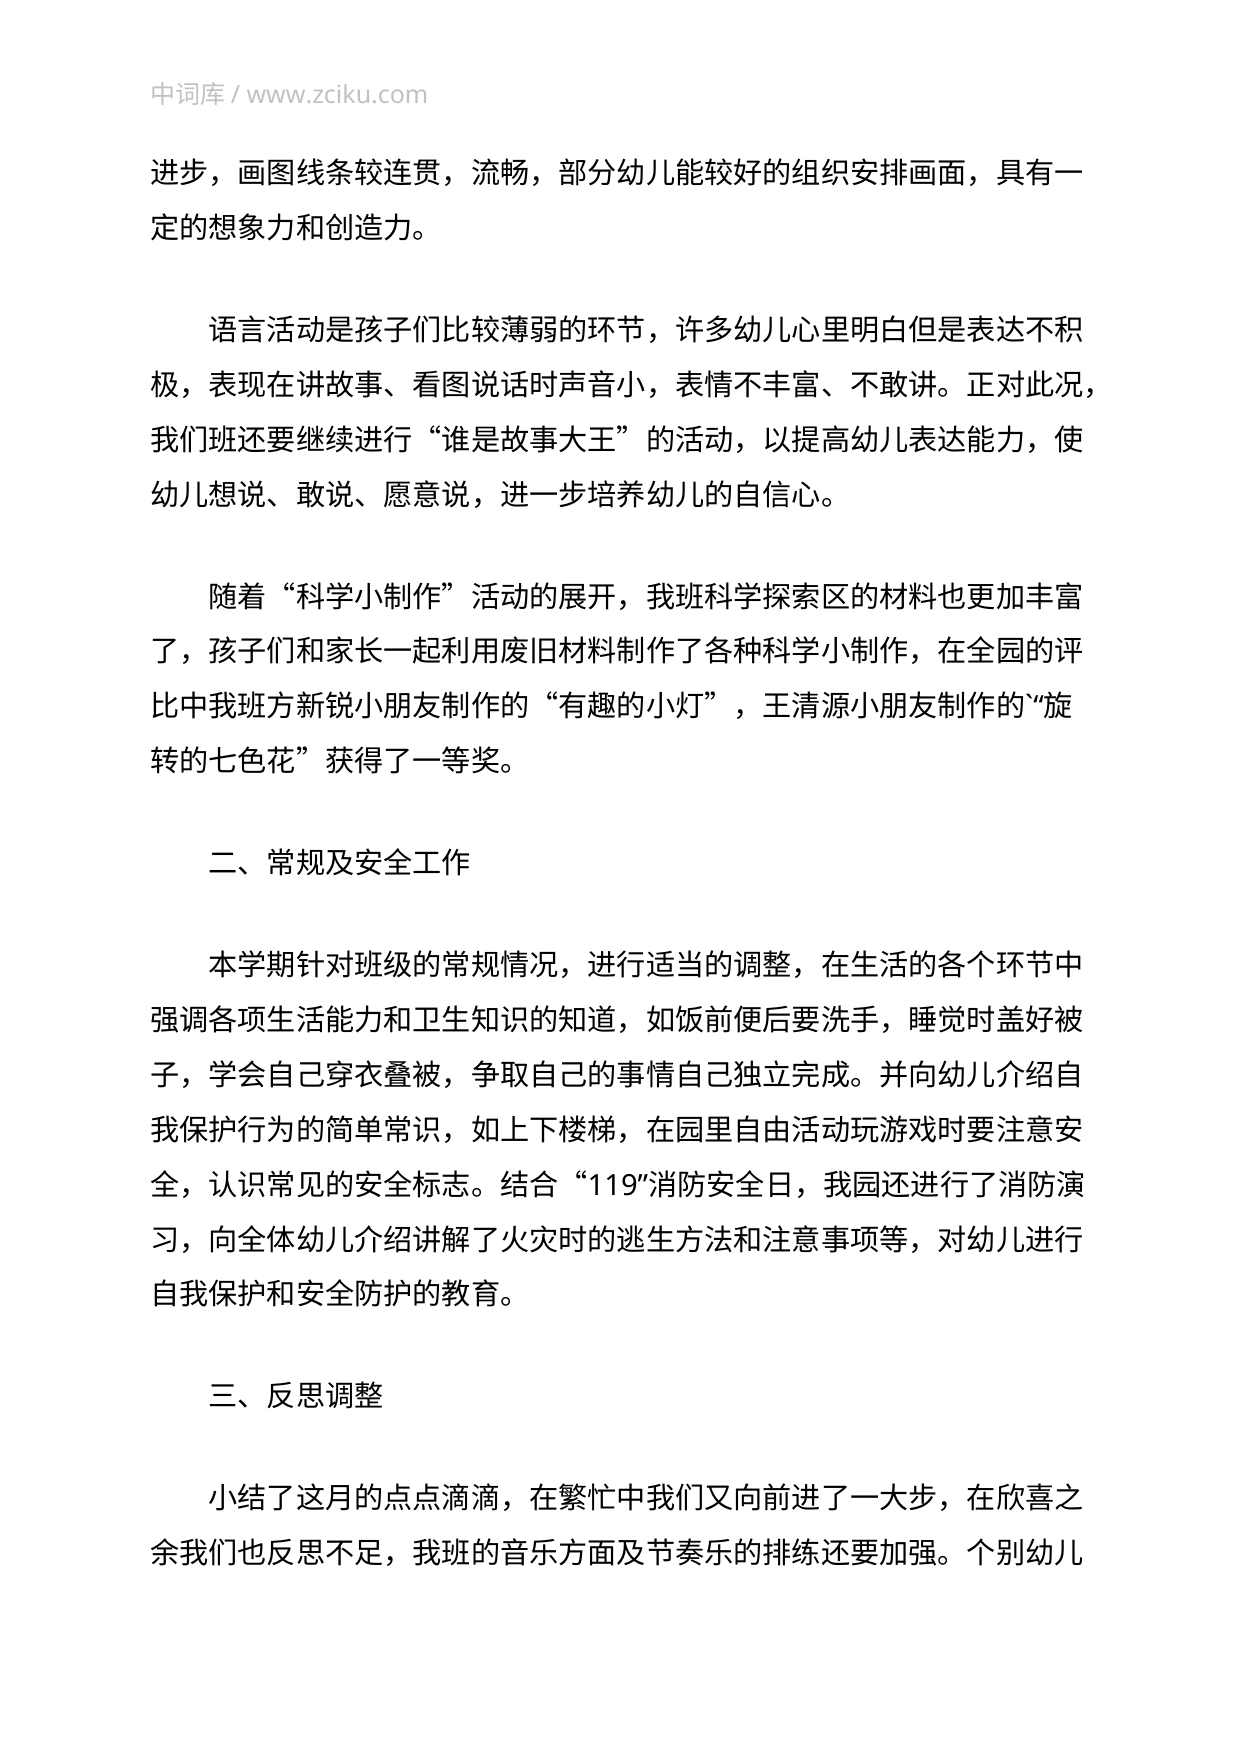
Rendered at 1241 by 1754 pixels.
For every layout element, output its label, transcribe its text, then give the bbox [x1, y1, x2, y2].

text 语言活动是孩子们比较薄弱的环节，许多幼儿心里明白但是表达不积极，表现在讲故事、看图说话时声音小，表情不丰富、不敢讲。正对此况，我们班还要继续进行“谁是故事大王”的活动，以提高幼儿表达能力，使幼儿想说、敢说、愿意说，进一步培养幼儿的自信心。 [150, 307, 1090, 514]
text 随着“科学小制作”活动的展开，我班科学探索区的材料也更加丰富了，孩子们和家长一起利用废旧材料制作了各种科学小制作，在全园的评比中我班方新锐小朋友制作的“有趣的小灯”，王清源小朋友制作的`“旋转的七色花”获得了一等奖。 [150, 573, 1090, 780]
text 二、常规及安全工作 [150, 840, 1090, 882]
text 三、反思调整 [150, 1373, 1090, 1415]
text 本学期针对班级的常规情况，进行适当的调整，在生活的各个环节中强调各项生活能力和卫生知识的知道，如饭前便后要洗手，睡觉时盖好被子，学会自己穿衣叠被，争取自己的事情自己独立完成。并向幼儿介绍自我保护行为的简单常识，如上下楼梯，在园里自由活动玩游戏时要注意安全，认识常见的安全标志。结合“119”消防安全日，我园还进行了消防演习，向全体幼儿介绍讲解了火灾时的逃生方法和注意事项等，对幼儿进行自我保护和安全防护的教育。 [150, 941, 1090, 1313]
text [150, 150, 1090, 247]
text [150, 1474, 1090, 1572]
